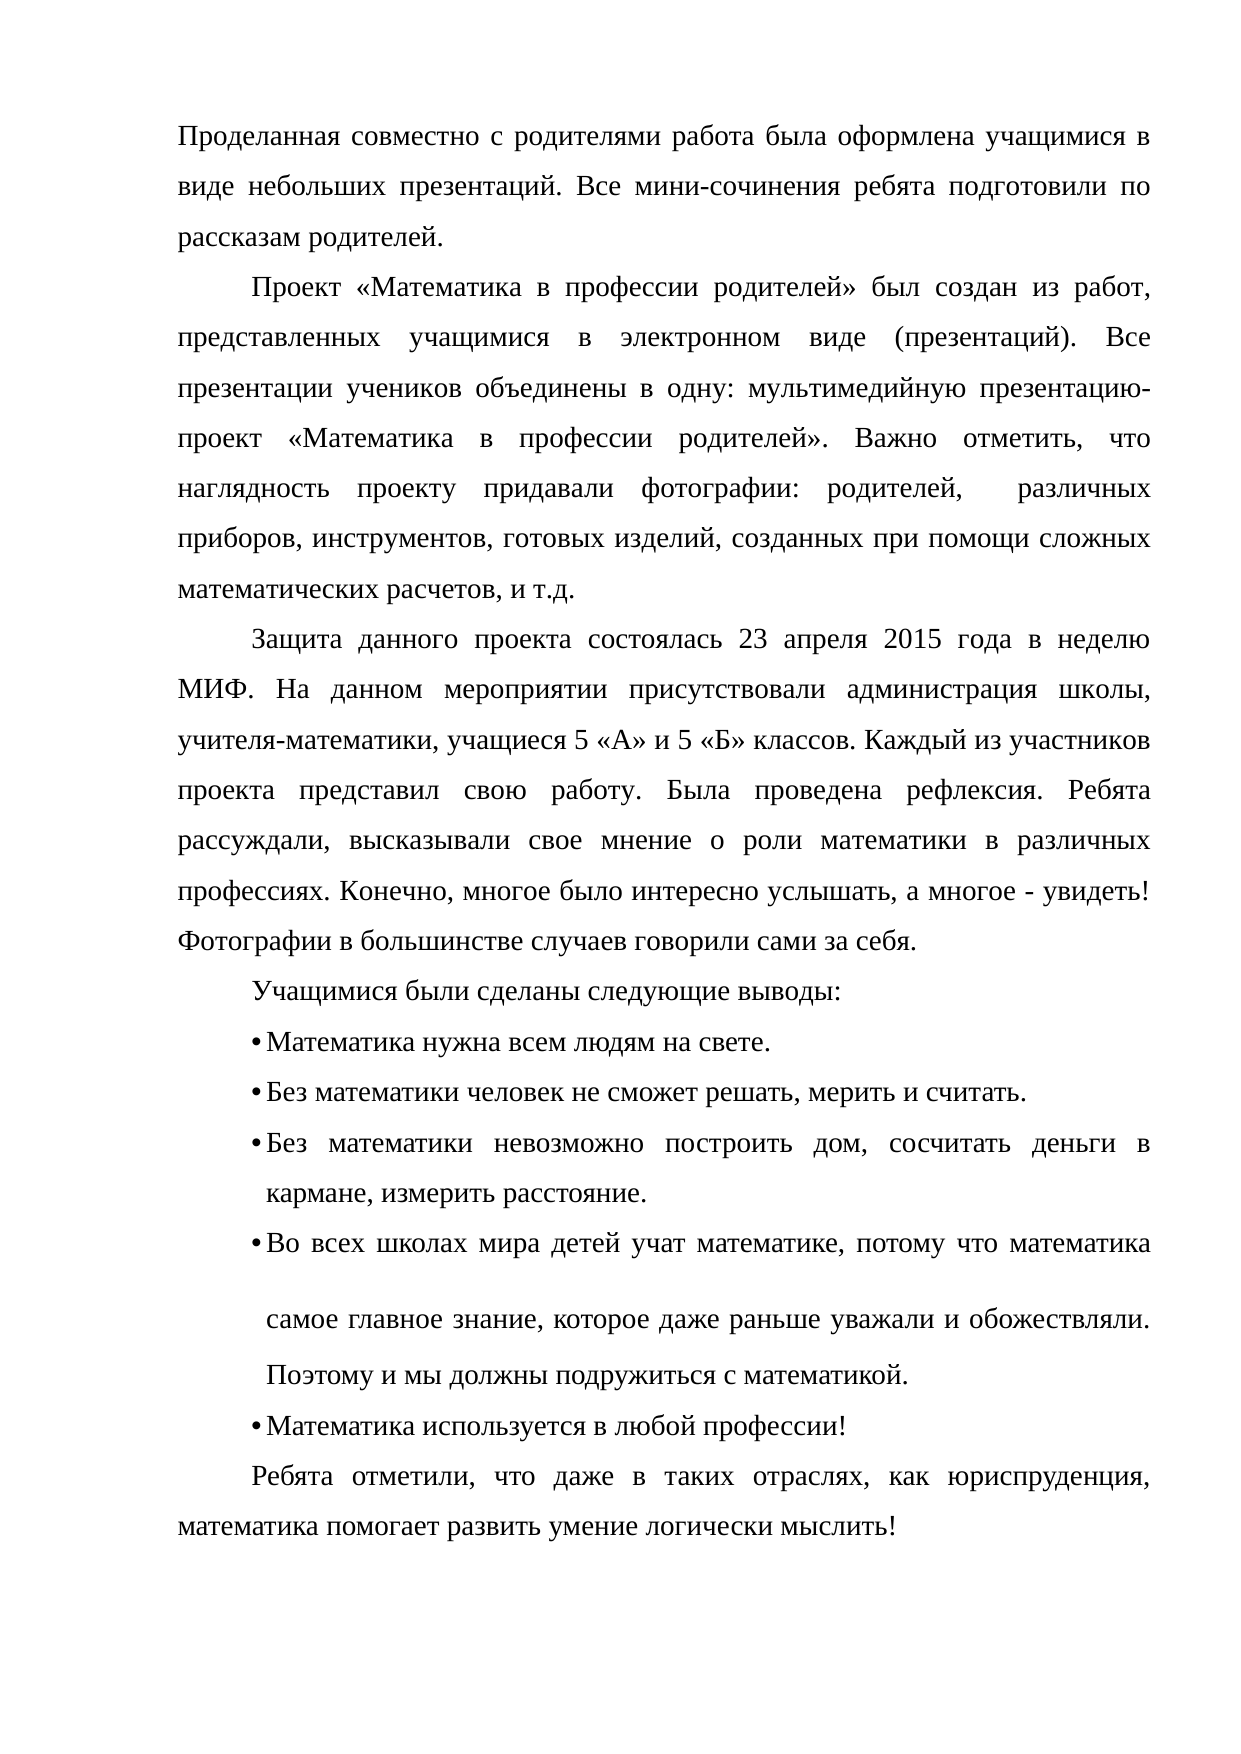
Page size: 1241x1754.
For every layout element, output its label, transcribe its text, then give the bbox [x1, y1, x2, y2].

list Математика нужна всем людям на свете. [251, 1024, 1152, 1057]
text Проект «Математика в профессии родителей» был создан из работ, представленных учащимися в электронном виде (презентаций). Все презентации учеников объединены в одну: мультимедийную презентацию-проект «Математика в профессии родителей». Важно отметить, что наглядность проекту придавали фотографии: родителей, различных приборов, инструментов, готовых изделий, созданных при помощи сложных математических расчетов, и т.д. [177, 269, 1152, 604]
list Без математики невозможно построить дом, сосчитать деньги в кармане, измерить расстояние. [251, 1124, 1152, 1208]
list Без математики человек не сможет решать, мерить и считать. [251, 1074, 1152, 1108]
text Защита данного проекта состоялась 23 апреля 2015 года в неделю МИФ. На данном мероприятии присутствовали администрация школы, учителя-математики, учащиеся 5 «А» и 5 «Б» классов. Каждый из участников проекта представил свою работу. Была проведена рефлексия. Ребята рассуждали, высказывали свое мнение о роли математики в различных профессиях. Конечно, многое было интересно услышать, а многое - увидеть! Фотографии в большинстве случаев говорили сами за себя. [177, 621, 1152, 957]
text Ребята отметили, что даже в таких отраслях, как юриспруденция, математика помогает развить умение логически мыслить! [177, 1458, 1152, 1542]
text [177, 118, 1152, 252]
text Учащимися были сделаны следующие выводы: [177, 973, 1152, 1007]
list Во всех школах мира детей учат математике, потому что математика самое главное знание, которое даже раньше уважали и обожествляли. Поэтому и мы должны подружиться с математикой. [251, 1225, 1152, 1391]
list Математика используется в любой профессии! [251, 1407, 1152, 1441]
